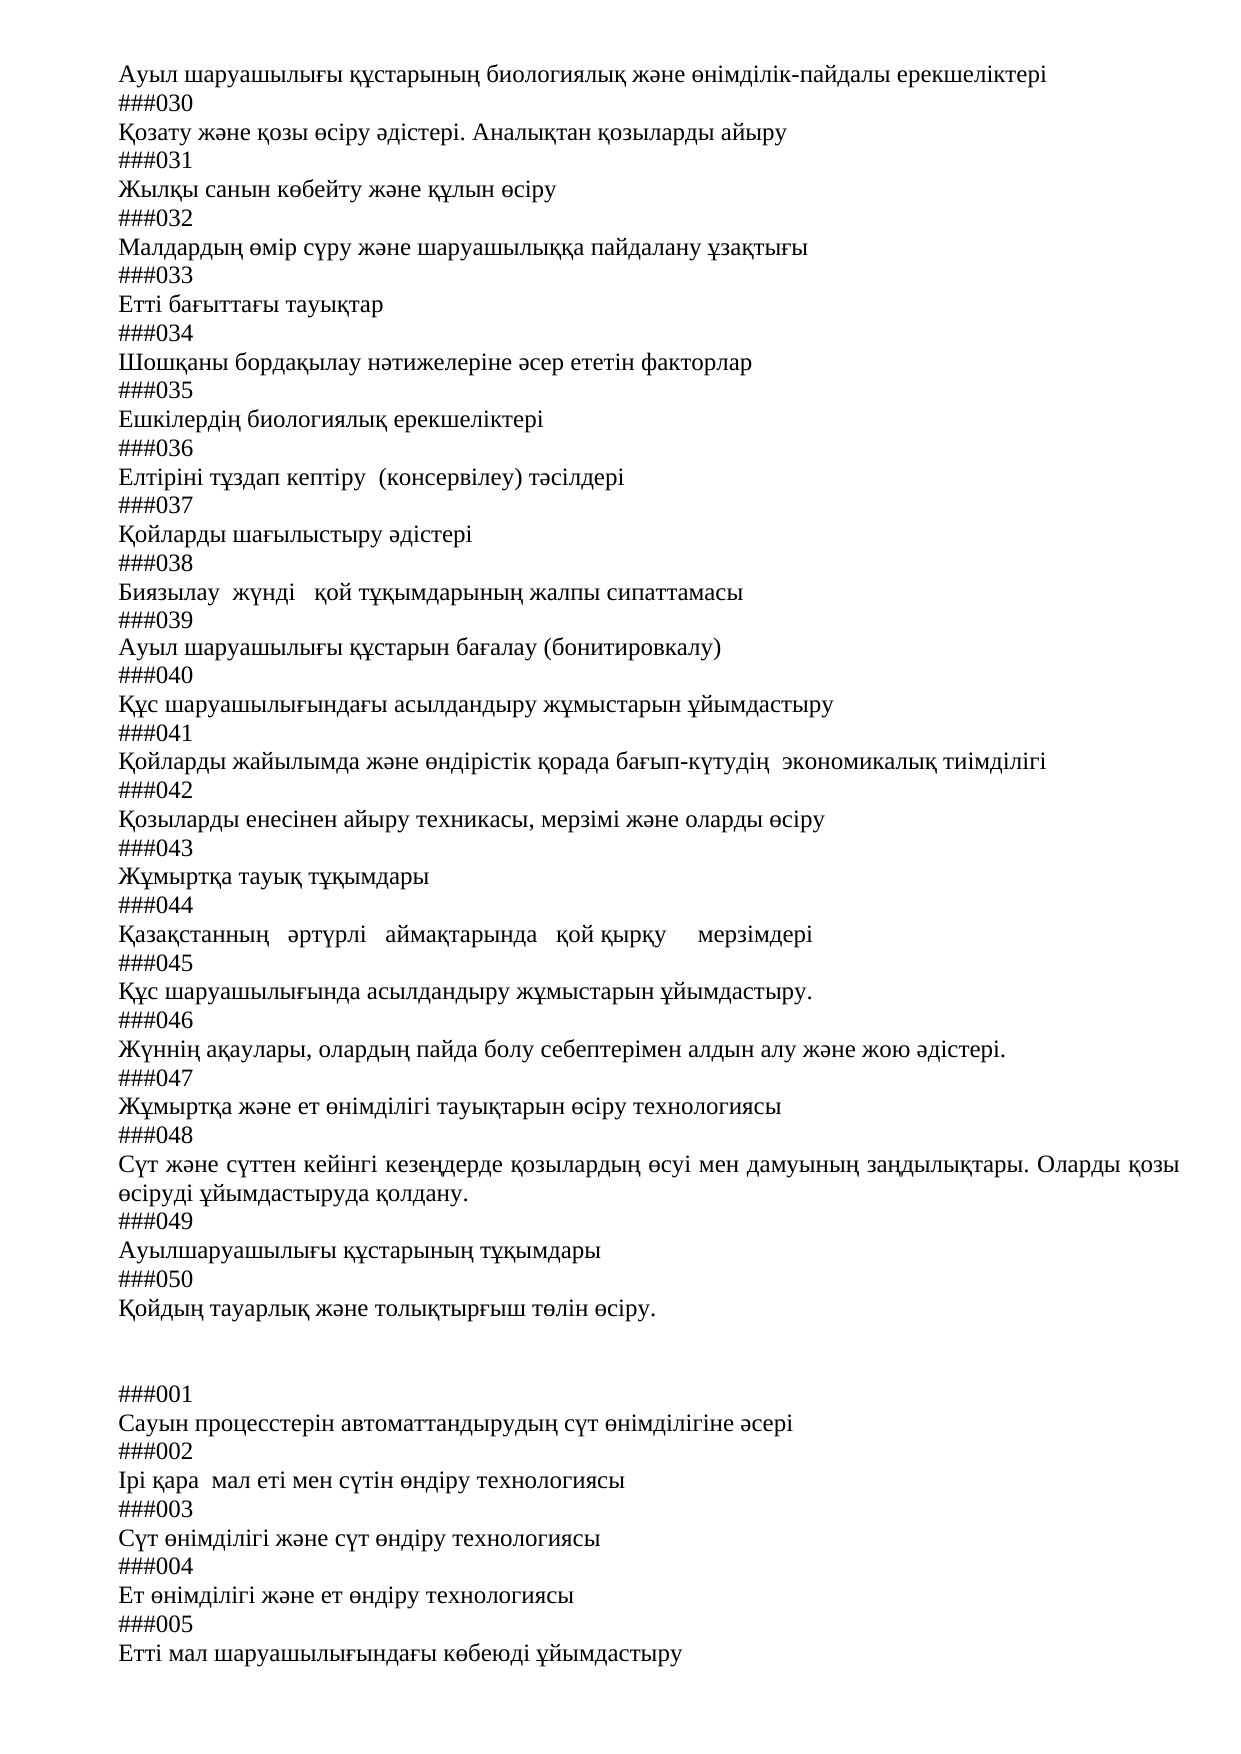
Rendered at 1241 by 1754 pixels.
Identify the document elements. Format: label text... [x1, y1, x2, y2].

text Ауыл шаруашылығы құстарының биологиялық және өнімділік-пайдалы ерекшеліктері [118, 59, 1181, 88]
text Етті мал шаруашылығындағы көбеюді ұйымдастыру [118, 1638, 1181, 1666]
text Ірі қара мал еті мен сүтін өндіру технологиясы [118, 1465, 1181, 1494]
text Сауын процесстерін автоматтандырудың сүт өнімділігіне әсері [118, 1408, 1181, 1436]
text Шошқаны бордақылау нәтижелеріне әсер ететін факторлар [118, 347, 1181, 375]
text Ауыл шаруашылығы құстарын бағалау (бонитировкалу) [118, 634, 1181, 660]
text Жылқы санын көбейту және құлын өсіру [118, 174, 1181, 203]
text Құс шаруашылығында асылдандыру жұмыстарын ұйымдастыру. [118, 976, 1181, 1005]
text ###050 [118, 1264, 1181, 1293]
text Қойларды шағылыстыру әдістері [118, 519, 1181, 548]
text ###038 [118, 548, 1181, 577]
text Елтіріні тұздап кептіру (консервілеу) тәсілдері [118, 462, 1181, 490]
text ###031 [118, 145, 1181, 174]
text Қозыларды енесінен айыру техникасы, мерзімі және оларды өсіру [118, 804, 1181, 833]
text ###041 [118, 718, 1181, 746]
text ###049 [118, 1206, 1181, 1235]
text Жұмыртқа тауық тұқымдары [118, 861, 1181, 890]
text Қойдың тауарлық және толықтырғыш төлін өсіру. [118, 1293, 1181, 1321]
text ###043 [118, 833, 1181, 861]
text ###042 [118, 775, 1181, 804]
text Малдардың өмір сүру және шаруашылыққа пайдалану ұзақтығы [118, 232, 1181, 260]
text Ешкілердің биологиялық ерекшеліктері [118, 404, 1181, 433]
text ###035 [118, 375, 1181, 404]
text ###002 [118, 1436, 1181, 1465]
text Ет өнімділігі және ет өндіру технологиясы [118, 1580, 1181, 1609]
text Құс шаруашылығындағы асылдандыру жұмыстарын ұйымдастыру [118, 689, 1181, 718]
text ###044 [118, 890, 1181, 919]
text Жұмыртқа және ет өнімділігі тауықтарын өсіру технологиясы [118, 1091, 1181, 1120]
text Жүннің ақаулары, олардың пайда болу себептерімен алдын алу және жою әдістері. [118, 1034, 1181, 1063]
text ###004 [118, 1551, 1181, 1580]
text ###005 [118, 1609, 1181, 1638]
text Қазақстанның әртүрлі аймақтарында қой қырқу мерзімдері [118, 919, 1181, 948]
text Сүт және сүттен кейінгі кезеңдерде қозылардың өсуі мен дамуының заңдылықтары. Оларды қозы өсіруді ұйымдастыруда қолдану. [118, 1149, 1181, 1206]
text ###030 [118, 88, 1181, 117]
text ###033 [118, 260, 1181, 289]
text ###036 [118, 433, 1181, 462]
text ###039 [118, 605, 1181, 634]
text Етті бағыттағы тауықтар [118, 289, 1181, 318]
text ###048 [118, 1120, 1181, 1149]
text Қойларды жайылымда және өндірістік қорада бағып-күтудің экономикалық тиімділігі [118, 746, 1181, 775]
text Қозату және қозы өсіру әдістері. Аналықтан қозыларды айыру [118, 117, 1181, 145]
text Сүт өнімділігі және сүт өндіру технологиясы [118, 1523, 1181, 1551]
text ###034 [118, 318, 1181, 347]
text Биязылау жүнді қой тұқымдарының жалпы сипаттамасы [118, 577, 1181, 605]
text ###037 [118, 490, 1181, 519]
text ###046 [118, 1005, 1181, 1034]
text ###032 [118, 203, 1181, 232]
text ###045 [118, 948, 1181, 976]
text ###040 [118, 660, 1181, 689]
text ###001 [118, 1379, 1181, 1408]
text ###003 [118, 1494, 1181, 1523]
text ###047 [118, 1063, 1181, 1091]
text Ауылшаруашылығы құстарының тұқымдары [118, 1235, 1181, 1264]
